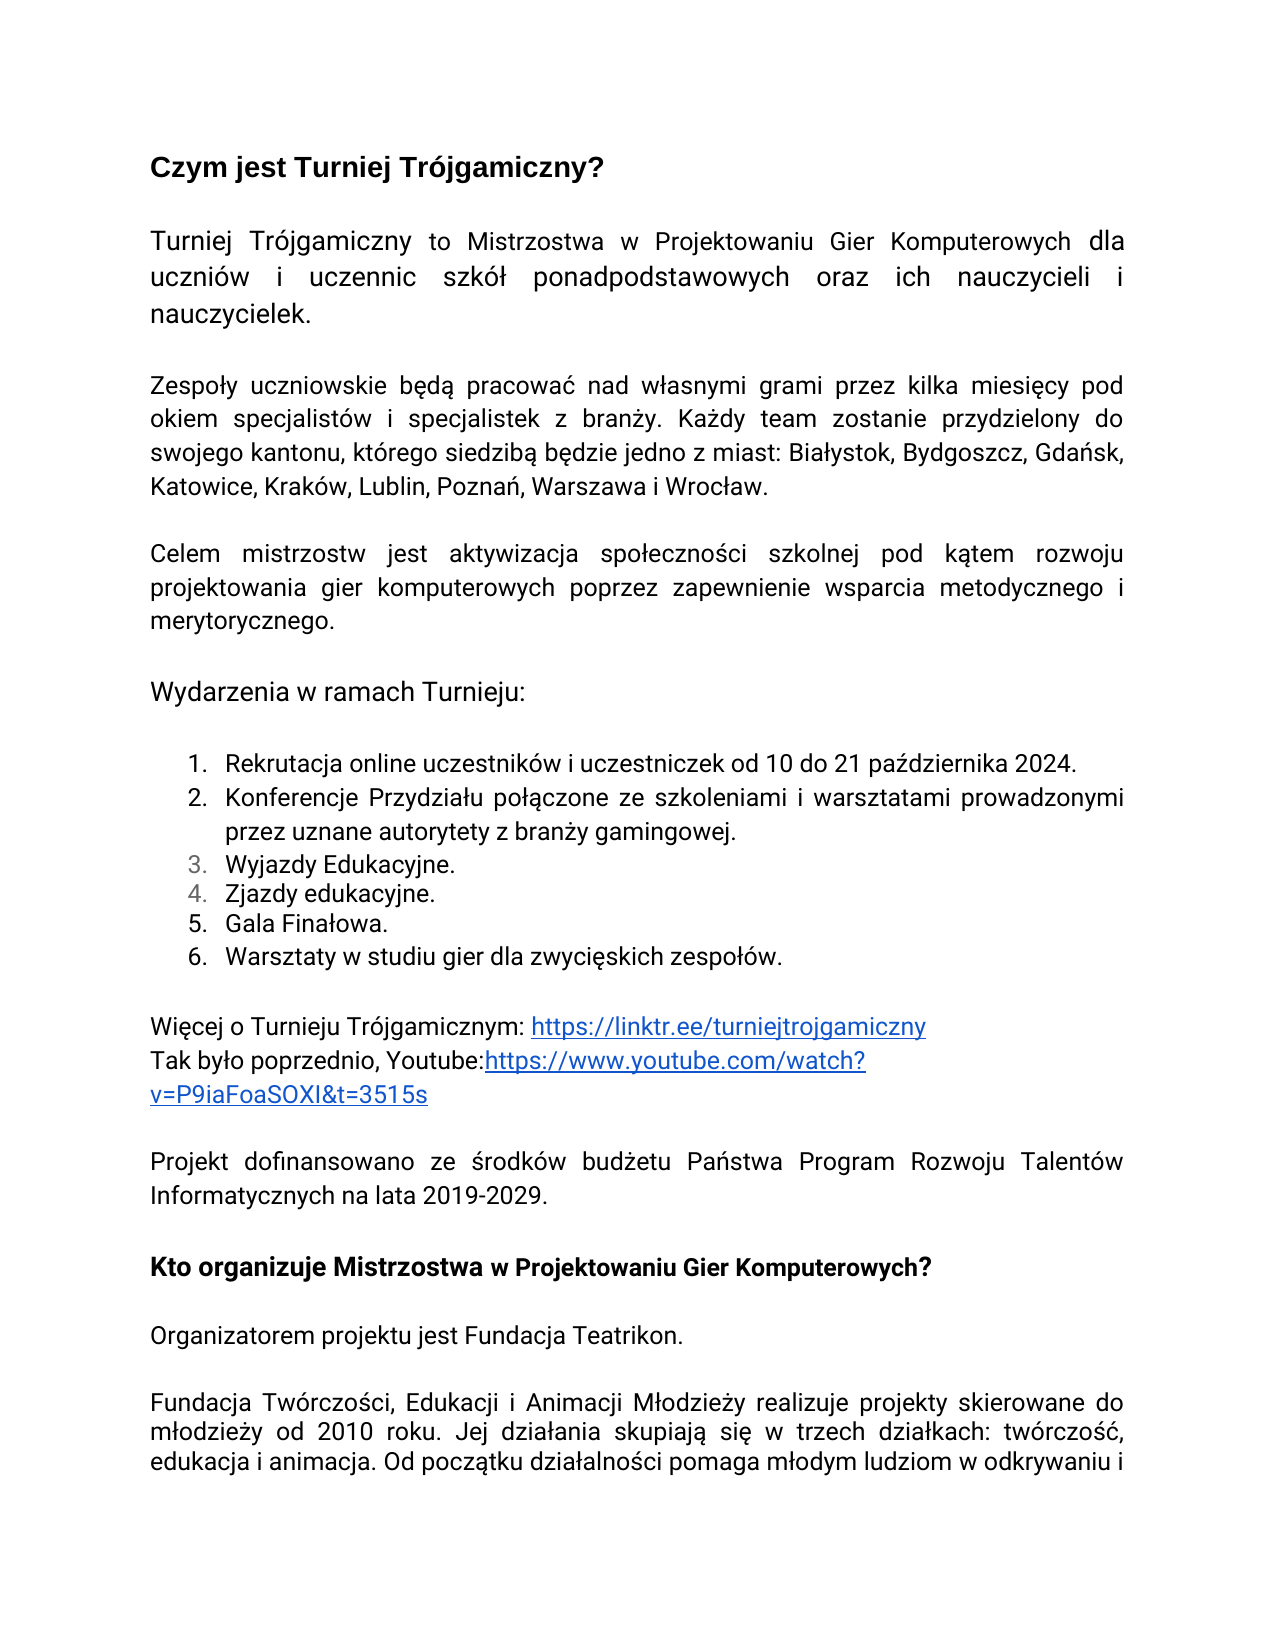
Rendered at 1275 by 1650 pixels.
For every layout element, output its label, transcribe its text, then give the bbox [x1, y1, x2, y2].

list Rekrutacja online uczestników i uczestniczek od 10 do 21 października 2024. [187, 749, 1125, 779]
text Tak było poprzednio, Youtube:https://www.youtube.com/watch?v=P9iaFoaSOXI&t=3515s [150, 1046, 1125, 1109]
list Konferencje Przydziału połączone ze szkoleniami i warsztatami prowadzonymi przez uznane autorytety z branży gamingowej. [187, 783, 1125, 846]
text Wydarzenia w ramach Turnieju: [150, 676, 1125, 708]
subtitle Wyjazdy Edukacyjne. [187, 850, 1125, 879]
list Gala Finałowa. [187, 909, 1125, 938]
list Warsztaty w studiu gier dla zwycięskich zespołów. [187, 942, 1125, 972]
text Zespoły uczniowskie będą pracować nad własnymi grami przez kilka miesięcy pod okiem specjalistów i specjalistek z branży. Każdy team zostanie przydzielony do swojego kantonu, którego siedzibą będzie jedno z miast: Białystok, Bydgoszcz, Gdańsk, Katowice, Kraków, Lublin, Poznań, Warszawa i Wrocław. [150, 371, 1125, 501]
text Celem mistrzostw jest aktywizacja społeczności szkolnej pod kątem rozwoju projektowania gier komputerowych poprzez zapewnienie wsparcia metodycznego i merytorycznego. [150, 539, 1125, 636]
text Projekt dofinansowano ze środków budżetu Państwa Program Rozwoju Talentów Informatycznych na lata 2019-2029. [150, 1147, 1125, 1210]
text Organizatorem projektu jest Fundacja Teatrikon. [150, 1321, 1125, 1350]
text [150, 1388, 1125, 1476]
text Więcej o Turnieju Trójgamicznym: https://linktr.ee/turniejtrojgamiczny [150, 1013, 1125, 1042]
text Turniej Trójgamiczny to Mistrzostwa w Projektowaniu Gier Komputerowych dla uczniów i uczennic szkół ponadpodstawowych oraz ich nauczycieli i nauczycielek. [150, 225, 1125, 330]
text Kto organizuje Mistrzostwa w Projektowaniu Gier Komputerowych? [150, 1251, 1125, 1283]
subtitle Zjazdy edukacyjne. [187, 879, 1125, 909]
text Czym jest Turniej Trójgamiczny? [150, 150, 1125, 183]
